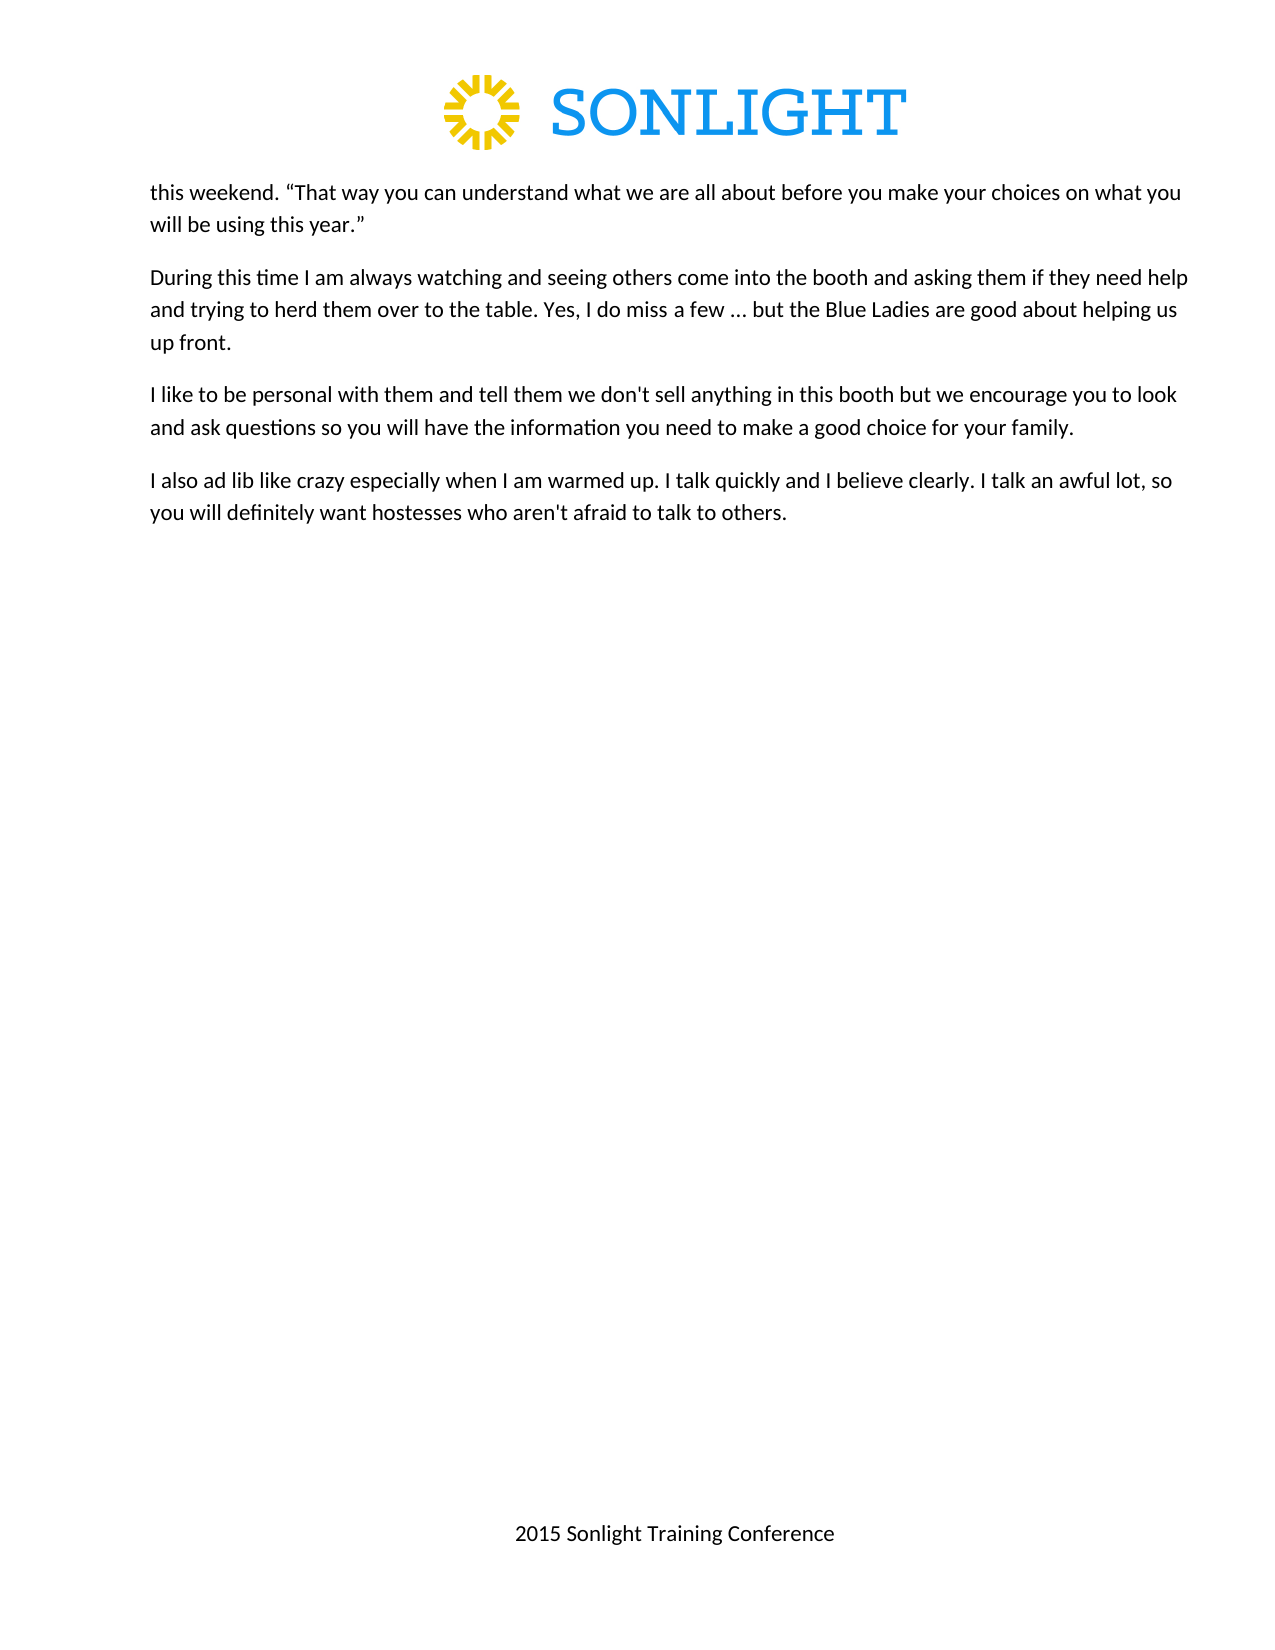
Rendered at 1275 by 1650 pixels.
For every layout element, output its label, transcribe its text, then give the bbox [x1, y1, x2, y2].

text During this time I am always watching and seeing others come into the booth and asking them if they need help and trying to herd them over to the table. Yes, I do miss a few ... but the Blue Ladies are good about helping us up front. [150, 263, 1200, 356]
picture [444, 75, 907, 150]
text I also ad lib like crazy especially when I am warmed up. I talk quickly and I believe clearly. I talk an awful lot, so you will definitely want hostesses who aren't afraid to talk to others. [150, 466, 1200, 526]
text I like to be personal with them and tell them we don't sell anything in this booth but we encourage you to look and ask questions so you will have the information you need to make a good choice for your family. [150, 381, 1200, 441]
